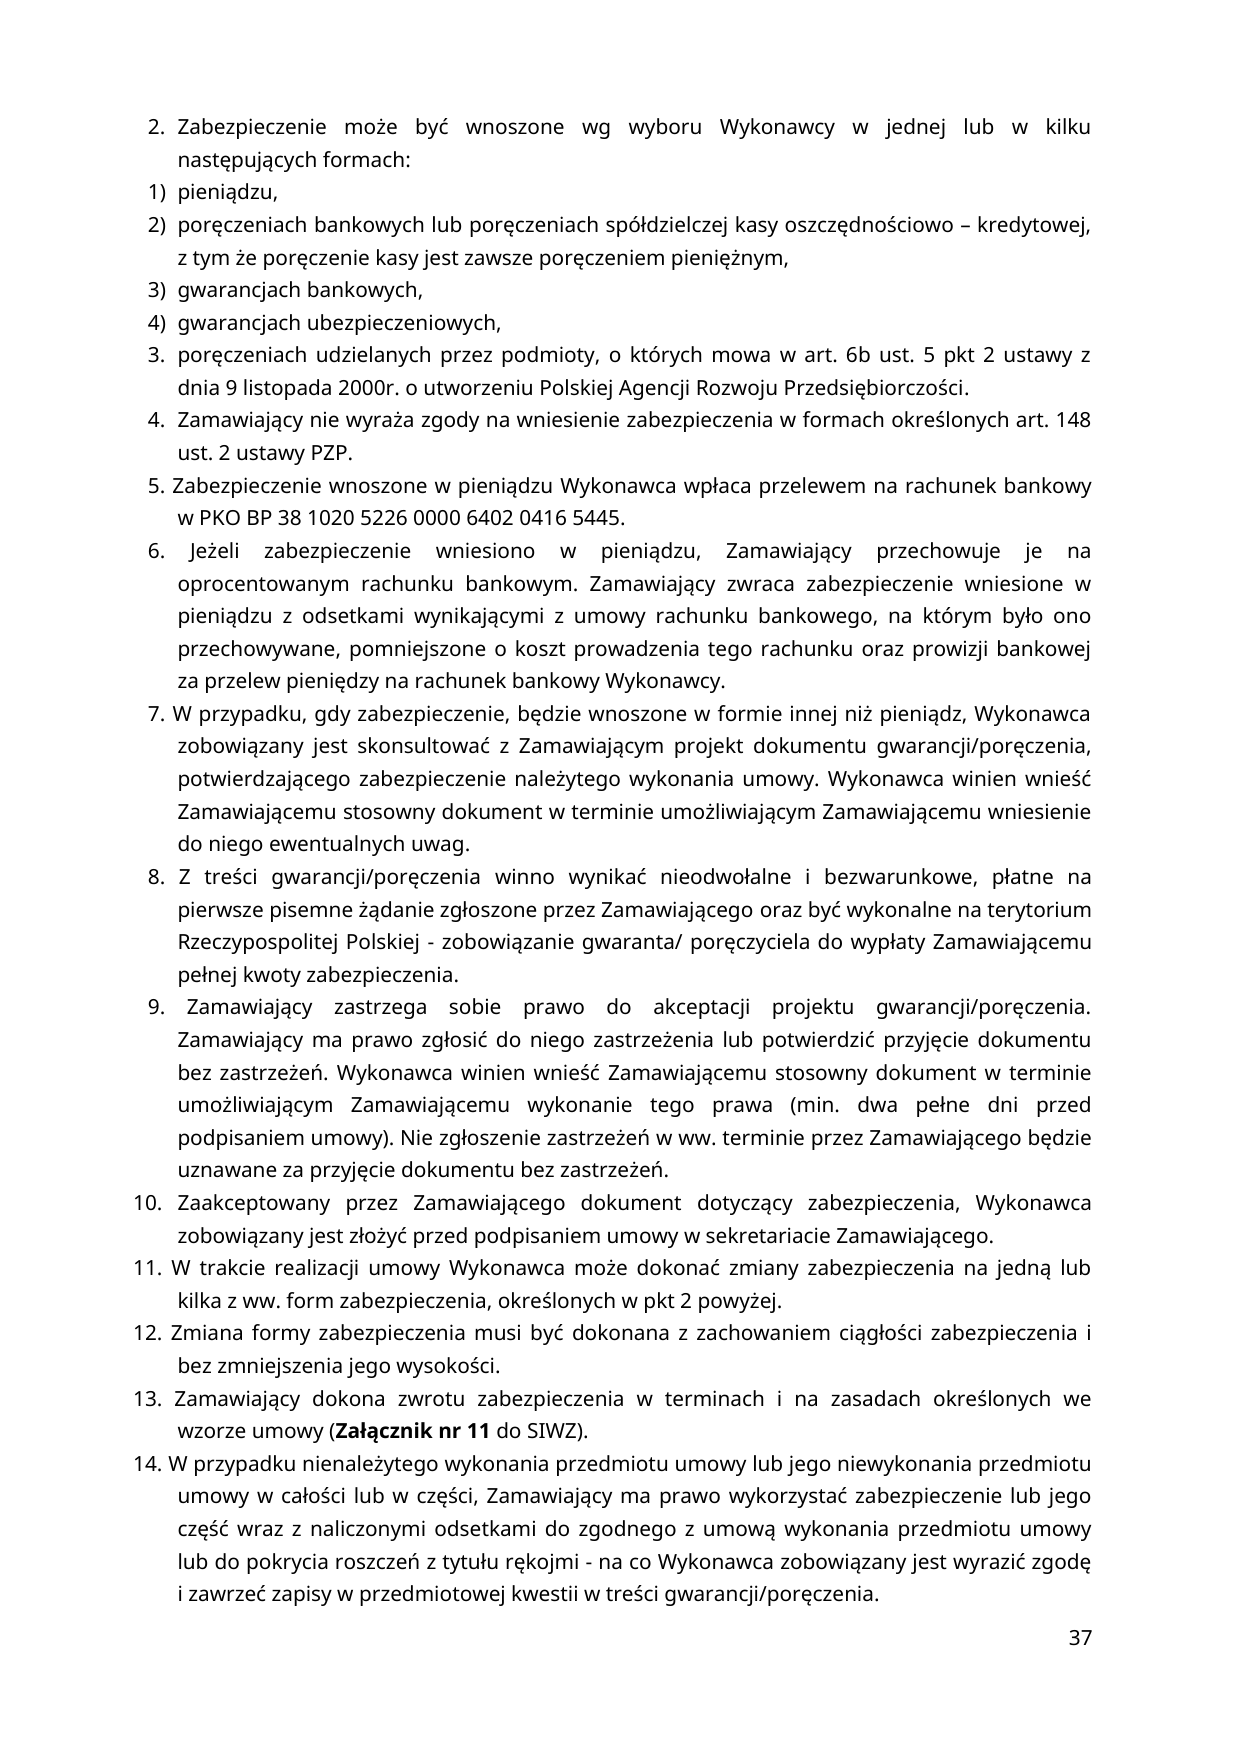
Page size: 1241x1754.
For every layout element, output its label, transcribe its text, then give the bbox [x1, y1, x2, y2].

list pieniądzu, [148, 177, 1092, 206]
list gwarancjach bankowych, [148, 275, 1092, 304]
text 11. W trakcie realizacji umowy Wykonawca może dokonać zmiany zabezpieczenia na jedną lub kilka z ww. form zabezpieczenia, określonych w pkt 2 powyżej. [133, 1253, 1092, 1314]
list gwarancjach ubezpieczeniowych, [148, 308, 1092, 336]
list Zabezpieczenie może być wnoszone wg wyboru Wykonawcy w jednej lub w kilku następujących formach: [148, 112, 1092, 173]
text 9. Zamawiający zastrzega sobie prawo do akceptacji projektu gwarancji/poręczenia. Zamawiający ma prawo zgłosić do niego zastrzeżenia lub potwierdzić przyjęcie dokumentu bez zastrzeżeń. Wykonawca winien wnieść Zamawiającemu stosowny dokument w terminie umożliwiającym Zamawiającemu wykonanie tego prawa (min. dwa pełne dni przed podpisaniem umowy). Nie zgłoszenie zastrzeżeń w ww. terminie przez Zamawiającego będzie uznawane za przyjęcie dokumentu bez zastrzeżeń. [148, 992, 1092, 1184]
text 12. Zmiana formy zabezpieczenia musi być dokonana z zachowaniem ciągłości zabezpieczenia i bez zmniejszenia jego wysokości. [133, 1318, 1092, 1379]
list Zamawiający nie wyraża zgody na wniesienie zabezpieczenia w formach określonych art. 148 ust. 2 ustawy PZP. [148, 406, 1092, 467]
text 13. Zamawiający dokona zwrotu zabezpieczenia w terminach i na zasadach określonych we wzorze umowy (Załącznik nr 11 do SIWZ). [133, 1384, 1092, 1445]
text 6. Jeżeli zabezpieczenie wniesiono w pieniądzu, Zamawiający przechowuje je na oprocentowanym rachunku bankowym. Zamawiający zwraca zabezpieczenie wniesione w pieniądzu z odsetkami wynikającymi z umowy rachunku bankowego, na którym było ono przechowywane, pomniejszone o koszt prowadzenia tego rachunku oraz prowizji bankowej za przelew pieniędzy na rachunek bankowy Wykonawcy. [148, 536, 1092, 695]
text 10. Zaakceptowany przez Zamawiającego dokument dotyczący zabezpieczenia, Wykonawca zobowiązany jest złożyć przed podpisaniem umowy w sekretariacie Zamawiającego. [133, 1188, 1092, 1249]
text 14. W przypadku nienależytego wykonania przedmiotu umowy lub jego niewykonania przedmiotu umowy w całości lub w części, Zamawiający ma prawo wykorzystać zabezpieczenie lub jego część wraz z naliczonymi odsetkami do zgodnego z umową wykonania przedmiotu umowy lub do pokrycia roszczeń z tytułu rękojmi - na co Wykonawca zobowiązany jest wyrazić zgodę i zawrzeć zapisy w przedmiotowej kwestii w treści gwarancji/poręczenia. [133, 1449, 1092, 1608]
list poręczeniach bankowych lub poręczeniach spółdzielczej kasy oszczędnościowo – kredytowej, z tym że poręczenie kasy jest zawsze poręczeniem pieniężnym, [148, 210, 1092, 271]
text 8. Z treści gwarancji/poręczenia winno wynikać nieodwołalne i bezwarunkowe, płatne na pierwsze pisemne żądanie zgłoszone przez Zamawiającego oraz być wykonalne na terytorium Rzeczypospolitej Polskiej - zobowiązanie gwaranta/ poręczyciela do wypłaty Zamawiającemu pełnej kwoty zabezpieczenia. [148, 862, 1092, 988]
list poręczeniach udzielanych przez podmioty, o których mowa w art. 6b ust. 5 pkt 2 ustawy z dnia 9 listopada 2000r. o utworzeniu Polskiej Agencji Rozwoju Przedsiębiorczości. [148, 340, 1092, 401]
text 7. W przypadku, gdy zabezpieczenie, będzie wnoszone w formie innej niż pieniądz, Wykonawca zobowiązany jest skonsultować z Zamawiającym projekt dokumentu gwarancji/poręczenia, potwierdzającego zabezpieczenie należytego wykonania umowy. Wykonawca winien wnieść Zamawiającemu stosowny dokument w terminie umożliwiającym Zamawiającemu wniesienie do niego ewentualnych uwag. [148, 699, 1092, 858]
text 5. Zabezpieczenie wnoszone w pieniądzu Wykonawca wpłaca przelewem na rachunek bankowy w PKO BP 38 1020 5226 0000 6402 0416 5445. [148, 471, 1092, 532]
